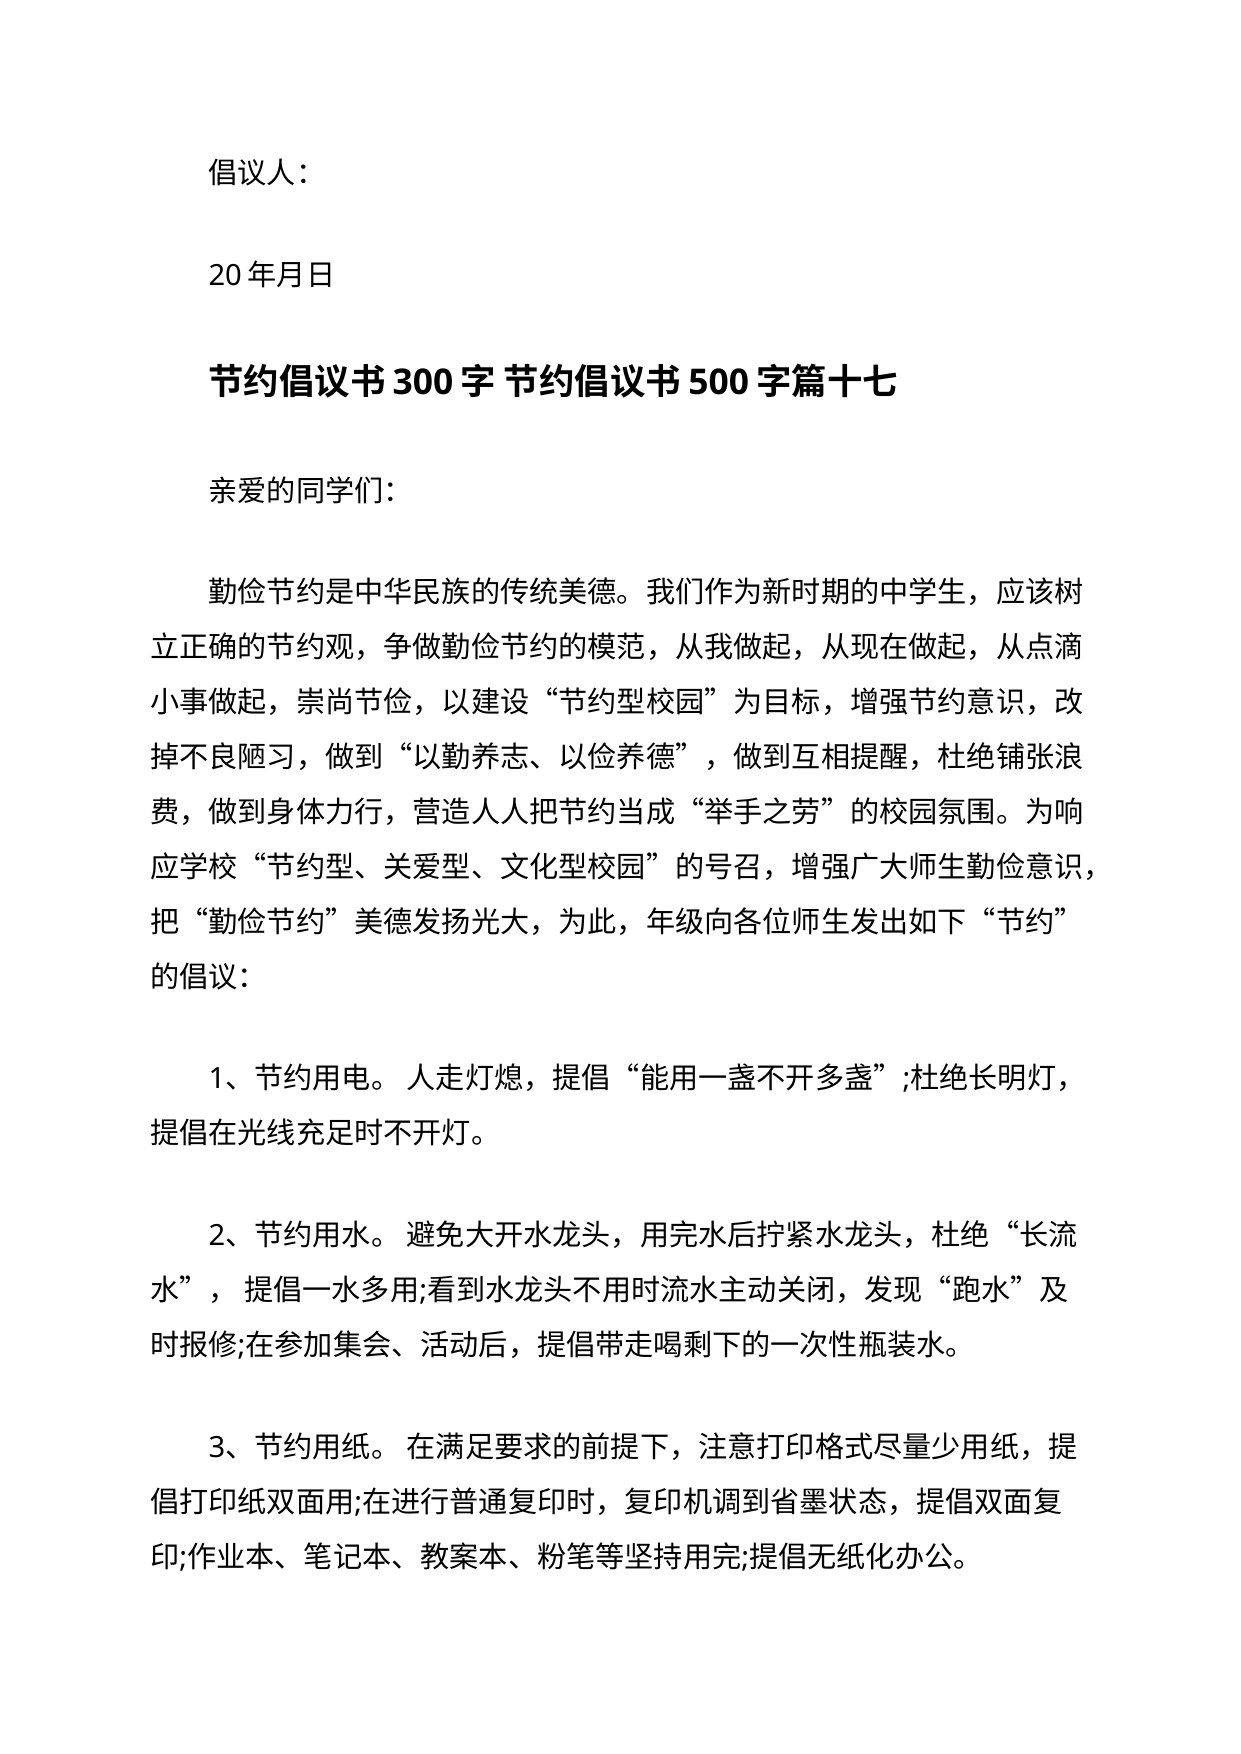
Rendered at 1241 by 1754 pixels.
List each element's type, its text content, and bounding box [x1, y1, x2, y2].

text 1、节约用电。 人走灯熄，提倡“能用一盏不开多盏”;杜绝长明灯，提倡在光线充足时不开灯。 [150, 1055, 1090, 1152]
text 3、节约用纸。 在满足要求的前提下，注意打印格式尽量少用纸，提倡打印纸双面用;在进行普通复印时，复印机调到省墨状态，提倡双面复印;作业本、笔记本、教案本、粉笔等坚持用完;提倡无纸化办公。 [150, 1424, 1090, 1576]
text 2、节约用水。 避免大开水龙头，用完水后拧紧水龙头，杜绝“长流水”， 提倡一水多用;看到水龙头不用时流水主动关闭，发现“跑水”及时报修;在参加集会、活动后，提倡带走喝剩下的一次性瓶装水。 [150, 1212, 1090, 1364]
text 倡议人： [150, 150, 1090, 192]
text 节约倡议书300字 节约倡议书500字篇十七 [150, 354, 1090, 405]
text 20年月日 [150, 252, 1090, 294]
text 勤俭节约是中华民族的传统美德。我们作为新时期的中学生，应该树立正确的节约观，争做勤俭节约的模范，从我做起，从现在做起，从点滴小事做起，崇尚节俭，以建设“节约型校园”为目标，增强节约意识，改掉不良陋习，做到“以勤养志、以俭养德”，做到互相提醒，杜绝铺张浪费，做到身体力行，营造人人把节约当成“举手之劳”的校园氛围。为响应学校“节约型、关爱型、文化型校园”的号召，增强广大师生勤俭意识，把“勤俭节约”美德发扬光大，为此，年级向各位师生发出如下“节约”的倡议： [150, 569, 1090, 996]
text 亲爱的同学们： [150, 467, 1090, 509]
